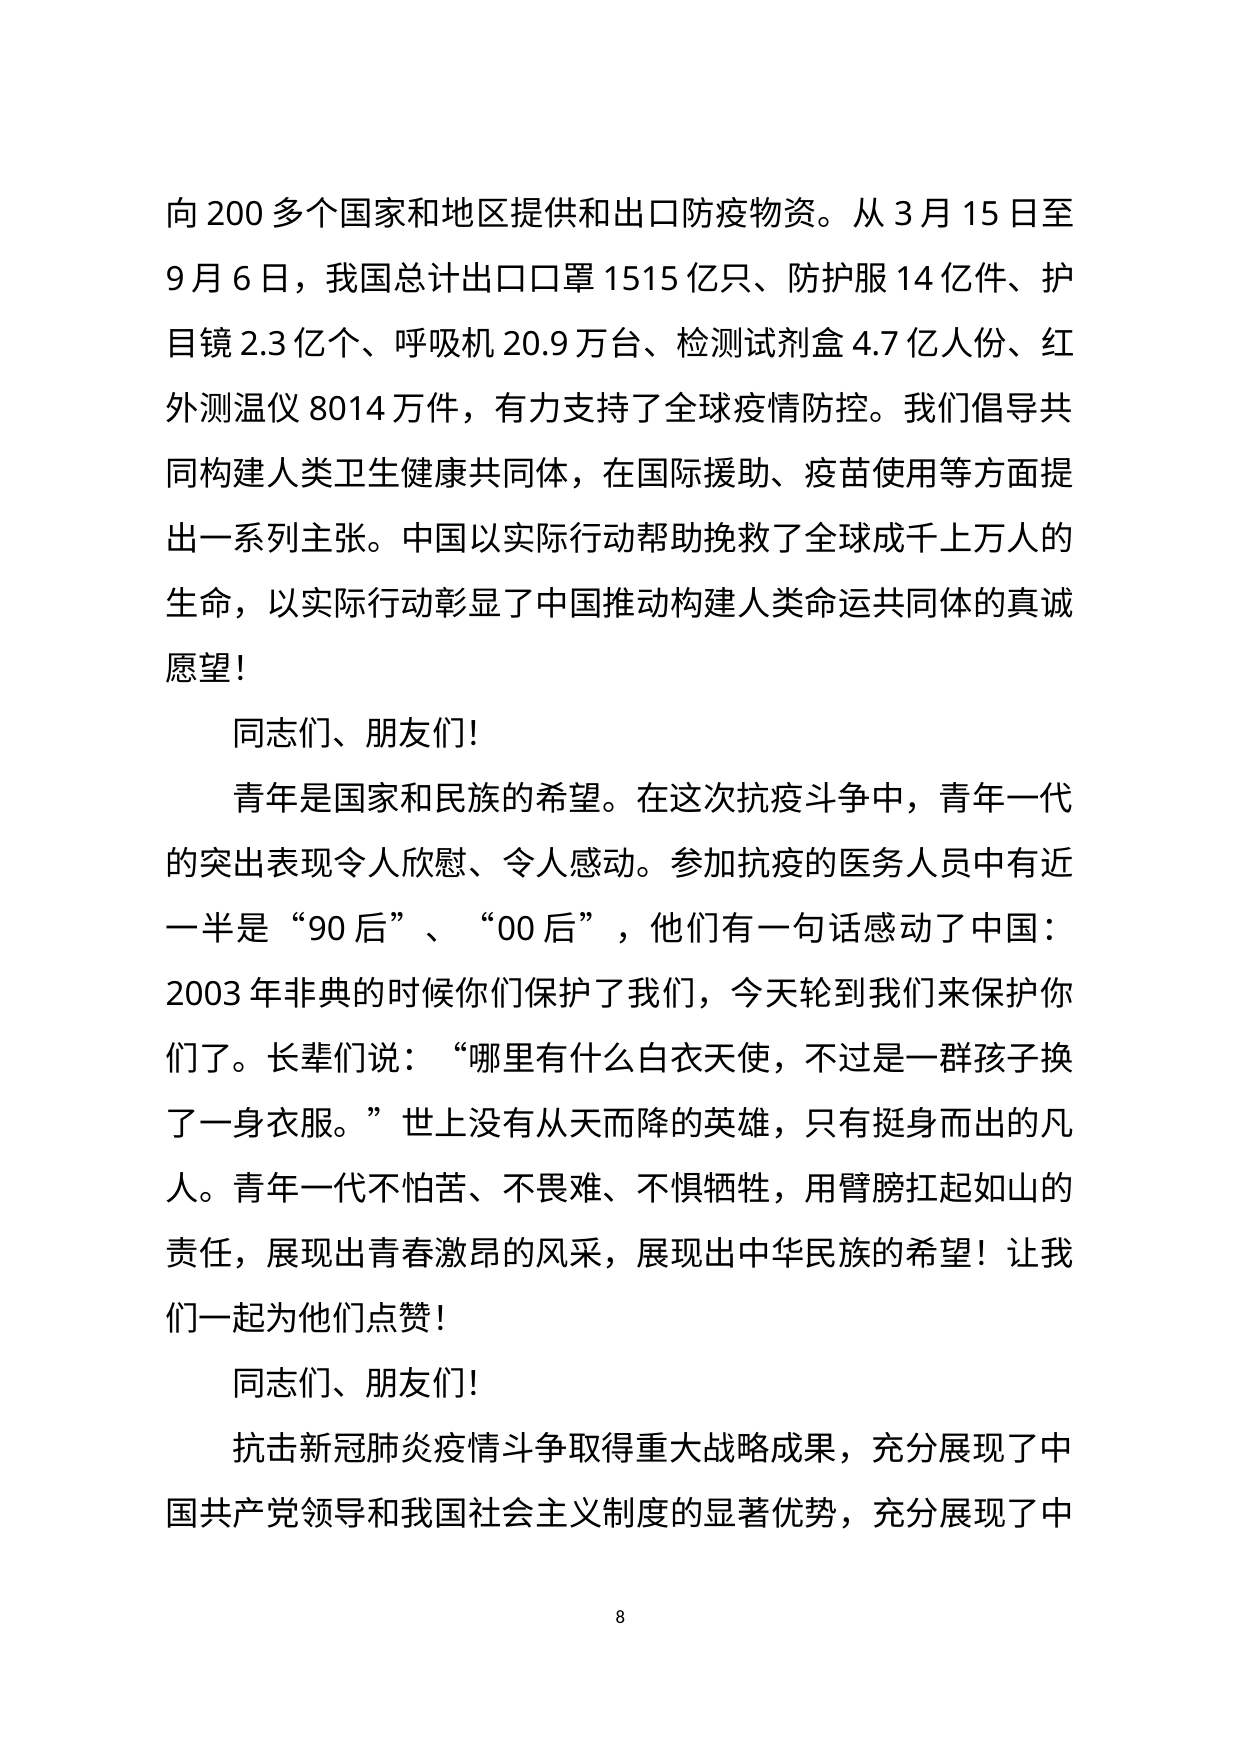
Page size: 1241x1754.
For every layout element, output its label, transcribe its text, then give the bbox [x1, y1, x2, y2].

text 同志们、朋友们！ [165, 698, 1075, 763]
text 青年是国家和民族的希望。在这次抗疫斗争中，青年一代的突出表现令人欣慰、令人感动。参加抗疫的医务人员中有近一半是“90后”、“00后”，他们有一句话感动了中国：2003年非典的时候你们保护了我们，今天轮到我们来保护你们了。长辈们说：“哪里有什么白衣天使，不过是一群孩子换了一身衣服。”世上没有从天而降的英雄，只有挺身而出的凡人。青年一代不怕苦、不畏难、不惧牺牲，用臂膀扛起如山的责任，展现出青春激昂的风采，展现出中华民族的希望！让我们一起为他们点赞！ [165, 763, 1075, 1348]
text 同志们、朋友们！ [165, 1348, 1075, 1413]
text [165, 178, 1075, 698]
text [165, 1413, 1075, 1543]
